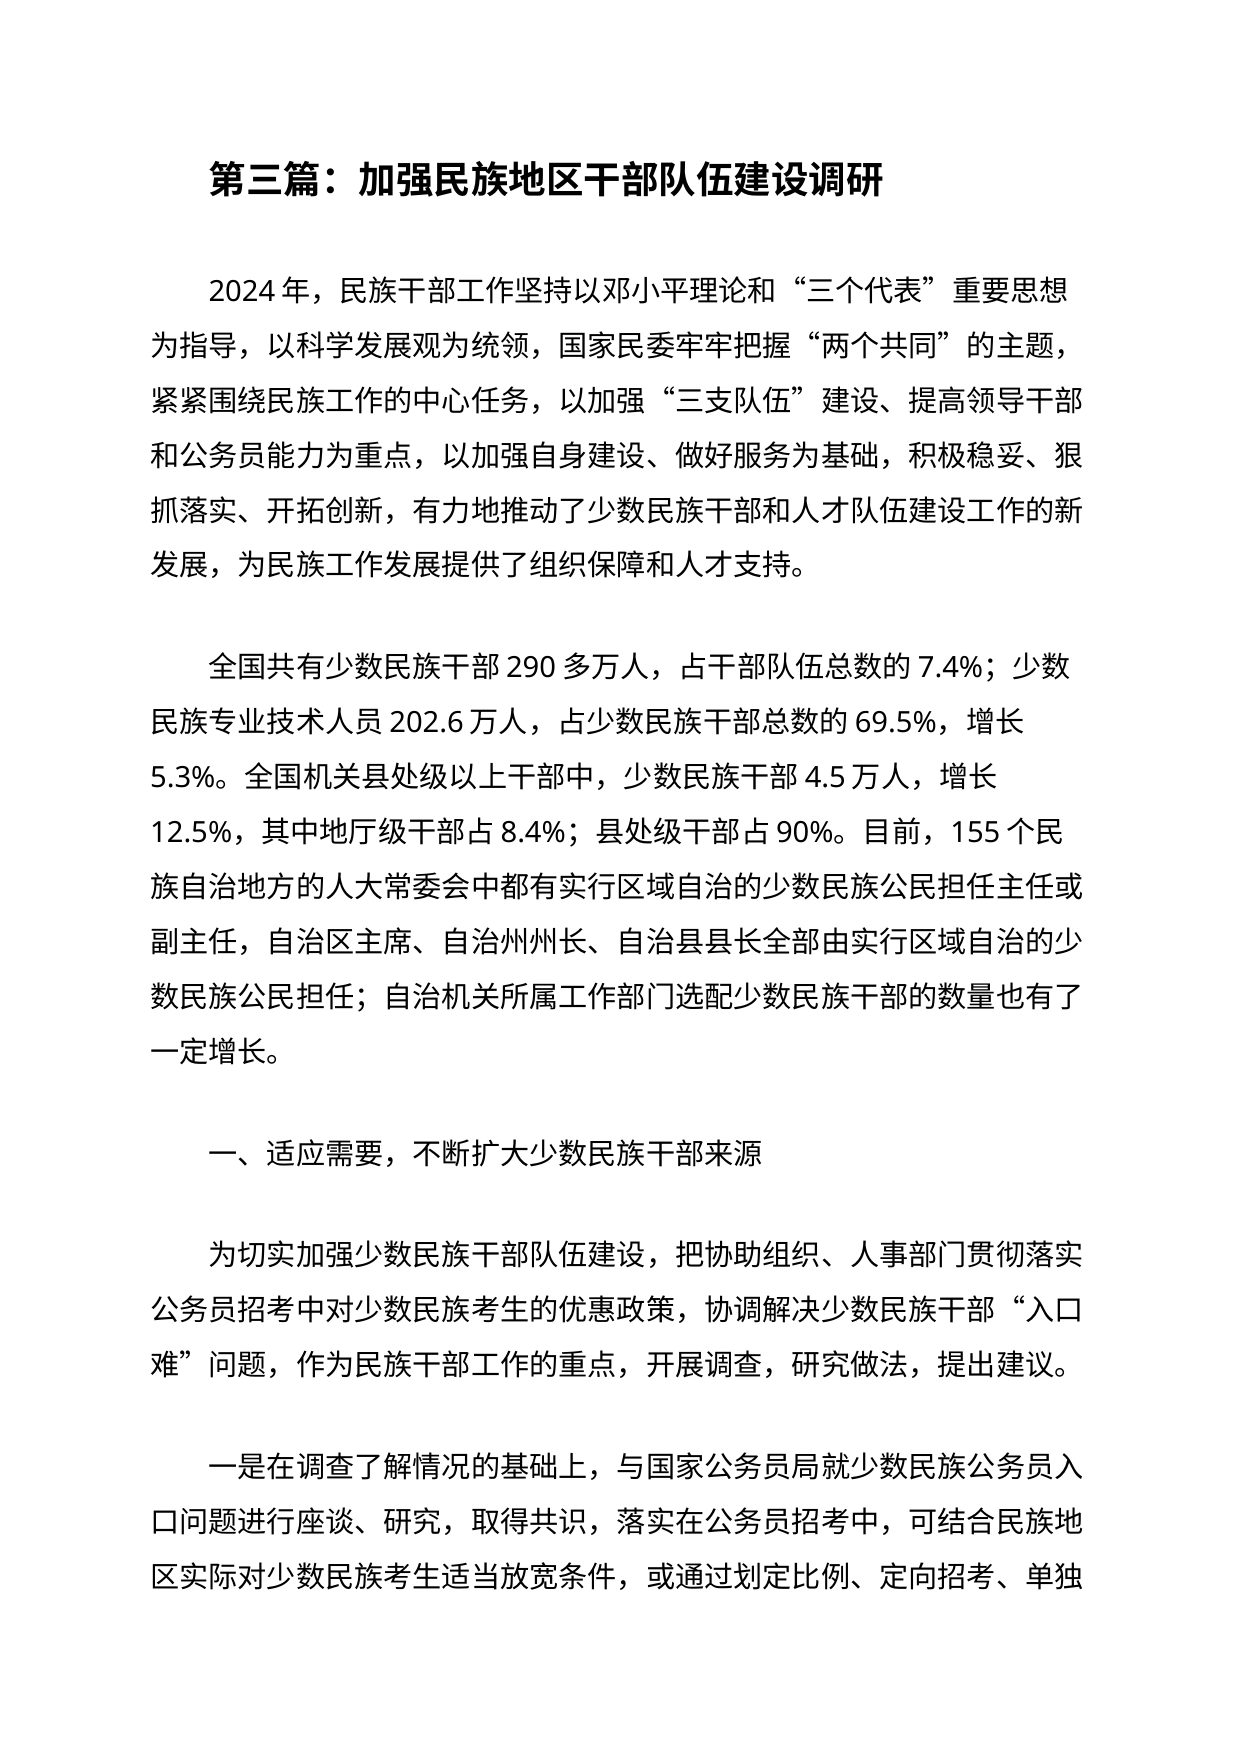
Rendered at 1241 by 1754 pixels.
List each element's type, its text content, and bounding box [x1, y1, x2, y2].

text 全国共有少数民族干部290多万人，占干部队伍总数的7.4%；少数民族专业技术人员202.6万人，占少数民族干部总数的69.5%，增长5.3%。全国机关县处级以上干部中，少数民族干部4.5万人，增长12.5%，其中地厅级干部占8.4%；县处级干部占90%。目前，155个民族自治地方的人大常委会中都有实行区域自治的少数民族公民担任主任或副主任，自治区主席、自治州州长、自治县县长全部由实行区域自治的少数民族公民担任；自治机关所属工作部门选配少数民族干部的数量也有了一定增长。 [150, 644, 1090, 1071]
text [150, 1443, 1090, 1596]
text 第三篇：加强民族地区干部队伍建设调研 [150, 150, 1090, 204]
text 一、适应需要，不断扩大少数民族干部来源 [150, 1130, 1090, 1172]
text 为切实加强少数民族干部队伍建设，把协助组织、人事部门贯彻落实公务员招考中对少数民族考生的优惠政策，协调解决少数民族干部“入口难”问题，作为民族干部工作的重点，开展调查，研究做法，提出建议。 [150, 1232, 1090, 1384]
text 2024年，民族干部工作坚持以邓小平理论和“三个代表”重要思想为指导，以科学发展观为统领，国家民委牢牢把握“两个共同”的主题，紧紧围绕民族工作的中心任务，以加强“三支队伍”建设、提高领导干部和公务员能力为重点，以加强自身建设、做好服务为基础，积极稳妥、狠抓落实、开拓创新，有力地推动了少数民族干部和人才队伍建设工作的新发展，为民族工作发展提供了组织保障和人才支持。 [150, 267, 1090, 584]
